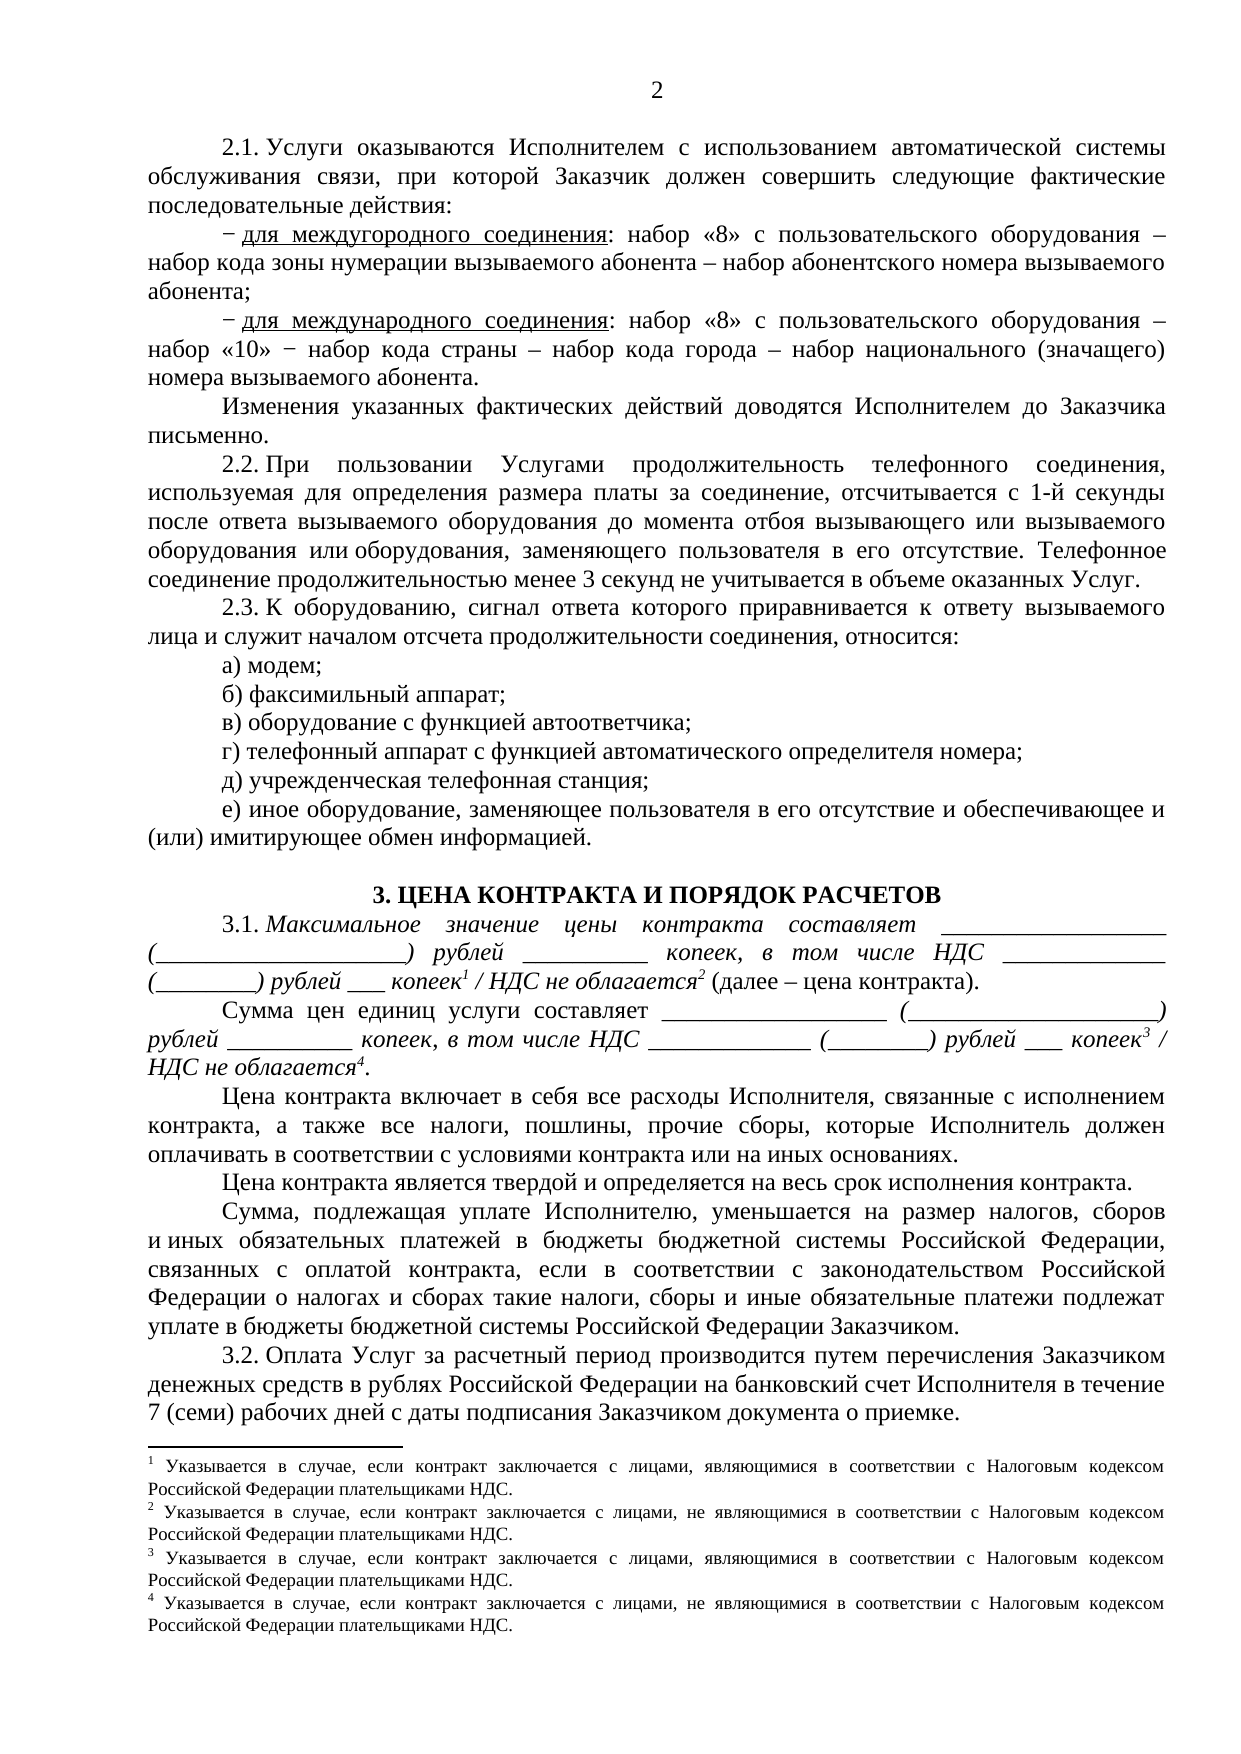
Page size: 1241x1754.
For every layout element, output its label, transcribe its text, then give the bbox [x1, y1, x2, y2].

text 2.1. Услуги оказываются Исполнителем с использованием автоматической системы обслуживания связи, при которой Заказчик должен совершить следующие фактические последовательные действия: [148, 132, 1166, 219]
text Изменения указанных фактических действий доводятся Исполнителем до Заказчика письменно. [148, 391, 1166, 449]
text г) телефонный аппарат с функцией автоматического определителя номера; [148, 736, 1166, 765]
text 2.2. При пользовании Услугами продолжительность телефонного соединения, используемая для определения размера платы за соединение, отсчитывается с 1-й секунды после ответа вызываемого оборудования до момента отбоя вызывающего или вызываемого оборудования или оборудования, заменяющего пользователя в его отсутствие. Телефонное соединение продолжительностью менее 3 секунд не учитывается в объеме оказанных Услуг. [148, 449, 1166, 592]
text Цена контракта включает в себя все расходы Исполнителя, связанные с исполнением контракта, а также все налоги, пошлины, прочие сборы, которые Исполнитель должен оплачивать в соответствии с условиями контракта или на иных основаниях. [148, 1081, 1166, 1167]
text е) иное оборудование, заменяющее пользователя в его отсутствие и обеспечивающее и (или) имитирующее обмен информацией. [148, 794, 1166, 851]
text 3.2. Оплата Услуг за расчетный период производится путем перечисления Заказчиком денежных средств в рублях Российской Федерации на банковский счет Исполнителя в течение 7 (семи) рабочих дней с даты подписания Заказчиком документа о приемке. [148, 1340, 1166, 1426]
text − для междугородного соединения: набор «8» с пользовательского оборудования – набор кода зоны нумерации вызываемого абонента – набор абонентского номера вызываемого абонента; [148, 219, 1166, 305]
text Цена контракта является твердой и определяется на весь срок исполнения контракта. [148, 1167, 1166, 1196]
text 3. ЦЕНА КОНТРАКТА И ПОРЯДОК РАСЧЕТОВ [148, 880, 1166, 909]
text 2.3. К оборудованию, сигнал ответа которого приравнивается к ответу вызываемого лица и служит началом отсчета продолжительности соединения, относится: [148, 592, 1166, 650]
text б) факсимильный аппарат; [148, 679, 1166, 707]
text 3.1. Максимальное значение цены контракта составляет __________________ (____________________) рублей __________ копеек, в том числе НДС _____________ (________) рублей ___ копеек / НДС не облагается (далее – цена контракта). [148, 909, 1166, 995]
text − для международного соединения: набор «8» с пользовательского оборудования – набор «10» − набор кода страны – набор кода города – набор национального (значащего) номера вызываемого абонента. [148, 305, 1166, 391]
text Сумма, подлежащая уплате Исполнителю, уменьшается на размер налогов, сборов и иных обязательных платежей в бюджеты бюджетной системы Российской Федерации, связанных с оплатой контракта, если в соответствии с законодательством Российской Федерации о налогах и сборах такие налоги, сборы и иные обязательные платежи подлежат уплате в бюджеты бюджетной системы Российской Федерации Заказчиком. [148, 1196, 1166, 1340]
text Сумма цен единиц услуги составляет __________________ (____________________) рублей __________ копеек, в том числе НДС _____________ (________) рублей ___ копеек / НДС не облагается. [148, 995, 1166, 1081]
text д) учрежденческая телефонная станция; [148, 765, 1166, 794]
text в) оборудование с функцией автоответчика; [148, 707, 1166, 736]
text а) модем; [148, 650, 1166, 679]
